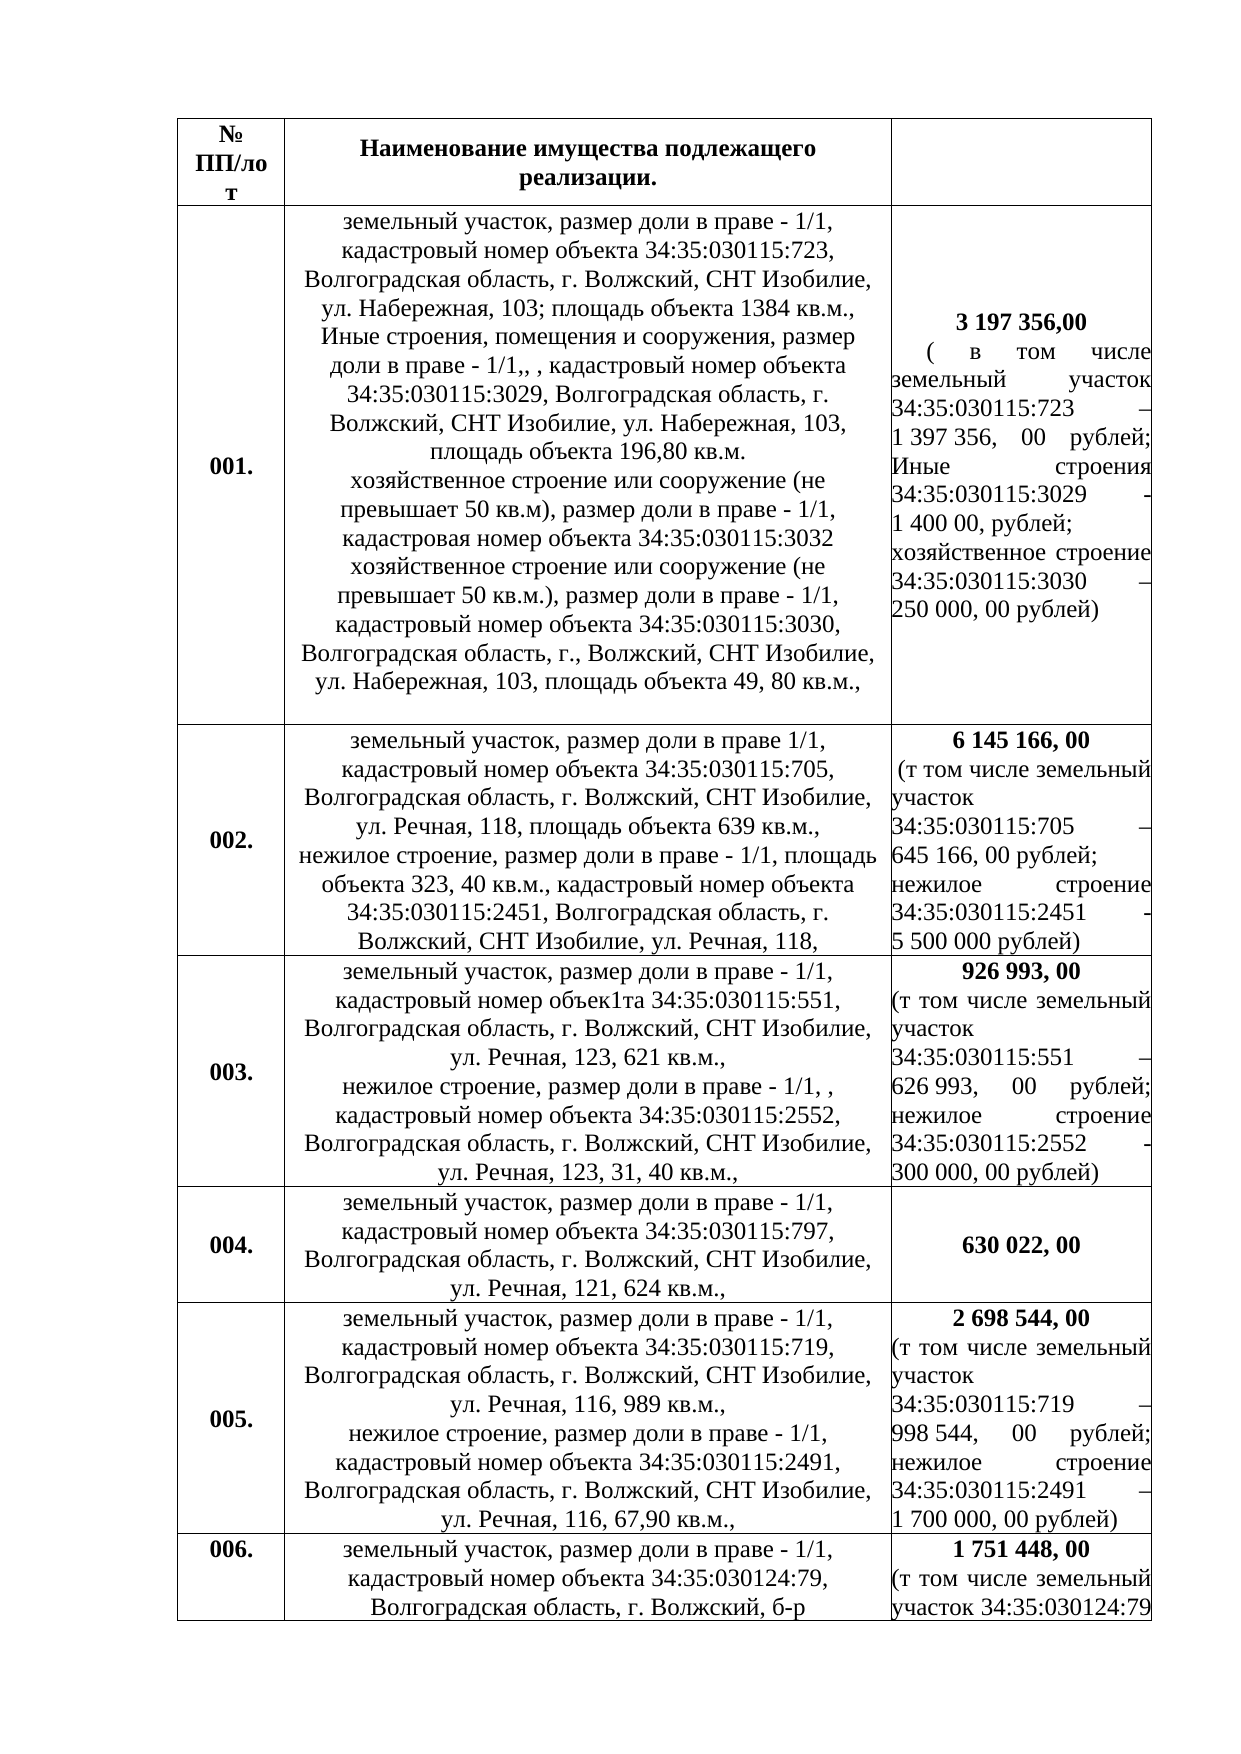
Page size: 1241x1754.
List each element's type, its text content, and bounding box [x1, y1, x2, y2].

table_cell 6 145 166, 00 (т том числе земельный участок 34:35:030115:705 – 645 166, 00 рублей; нежилое строение 34:35:030115:2451 -5 500 000 рублей) [892, 725, 1151, 955]
table_cell земельный участок, размер доли в праве - 1/1, кадастровый номер объекта 34:35:030115:797, Волгоградская область, г. Волжский, СНТ Изобилие, ул. Речная, 121, 624 кв.м., [285, 1187, 891, 1302]
table_header Наименование имущества подлежащего реализации. [285, 119, 891, 205]
table_cell 003. [178, 956, 284, 1186]
table_cell 926 993, 00 (т том числе земельный участок 34:35:030115:551 – 626 993, 00 рублей; нежилое строение 34:35:030115:2552 -300 000, 00 рублей) [892, 956, 1151, 1186]
table_cell земельный участок, размер доли в праве - 1/1, кадастровый номер объек1та 34:35:030115:551, Волгоградская область, г. Волжский, СНТ Изобилие, ул. Речная, 123, 621 кв.м., нежилое строение, размер доли в праве - 1/1, , кадастровый номер объекта 34:35:030115:2552, Волгоградская область, г. Волжский, СНТ Изобилие, ул. Речная, 123, 31, 40 кв.м., [285, 956, 891, 1186]
table_cell земельный участок, размер доли в праве - 1/1, кадастровый номер объекта 34:35:030115:719, Волгоградская область, г. Волжский, СНТ Изобилие, ул. Речная, 116, 989 кв.м., нежилое строение, размер доли в праве - 1/1, кадастровый номер объекта 34:35:030115:2491, Волгоградская область, г. Волжский, СНТ Изобилие, ул. Речная, 116, 67,90 кв.м., [285, 1303, 891, 1533]
table_cell 630 022, 00 [892, 1187, 1151, 1302]
table_cell 001. [178, 206, 284, 724]
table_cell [285, 1534, 891, 1620]
table_cell 005. [178, 1303, 284, 1533]
table_cell 002. [178, 725, 284, 955]
table_cell 2 698 544, 00 (т том числе земельный участок 34:35:030115:719 – 998 544, 00 рублей; нежилое строение 34:35:030115:2491 – 1 700 000, 00 рублей) [892, 1303, 1151, 1533]
table_cell 004. [178, 1187, 284, 1302]
table_cell земельный участок, размер доли в праве - 1/1, кадастровый номер объекта 34:35:030115:723, Волгоградская область, г. Волжский, СНТ Изобилие, ул. Набережная, 103; площадь объекта 1384 кв.м., Иные строения, помещения и сооружения, размер доли в праве - 1/1,, , кадастровый номер объекта 34:35:030115:3029, Волгоградская область, г. Волжский, СНТ Изобилие, ул. Набережная, 103, площадь объекта 196,80 кв.м. хозяйственное строение или сооружение (не превышает 50 кв.м), размер доли в праве - 1/1, кадастровая номер объекта 34:35:030115:3032 хозяйственное строение или сооружение (не превышает 50 кв.м.), размер доли в праве - 1/1, кадастровый номер объекта 34:35:030115:3030, Волгоградская область, г., Волжский, СНТ Изобилие, ул. Набережная, 103, площадь объекта 49, 80 кв.м., [285, 206, 891, 724]
table_cell 3 197 356,00 ( в том числе земельный участок 34:35:030115:723 – 1 397 356, 00 рублей; Иные строения 34:35:030115:3029 -1 400 00, рублей; хозяйственное строение 34:35:030115:3030 – 250 000, 00 рублей) [892, 206, 1151, 724]
table_header [892, 119, 1151, 205]
table_header № ПП/лот [178, 119, 284, 205]
table_cell 006. [178, 1534, 284, 1620]
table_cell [892, 1534, 1151, 1620]
table_cell земельный участок, размер доли в праве 1/1, кадастровый номер объекта 34:35:030115:705, Волгоградская область, г. Волжский, СНТ Изобилие, ул. Речная, 118, площадь объекта 639 кв.м., нежилое строение, размер доли в праве - 1/1, площадь объекта 323, 40 кв.м., кадастровый номер объекта 34:35:030115:2451, Волгоградская область, г. Волжский, СНТ Изобилие, ул. Речная, 118, [285, 725, 891, 955]
